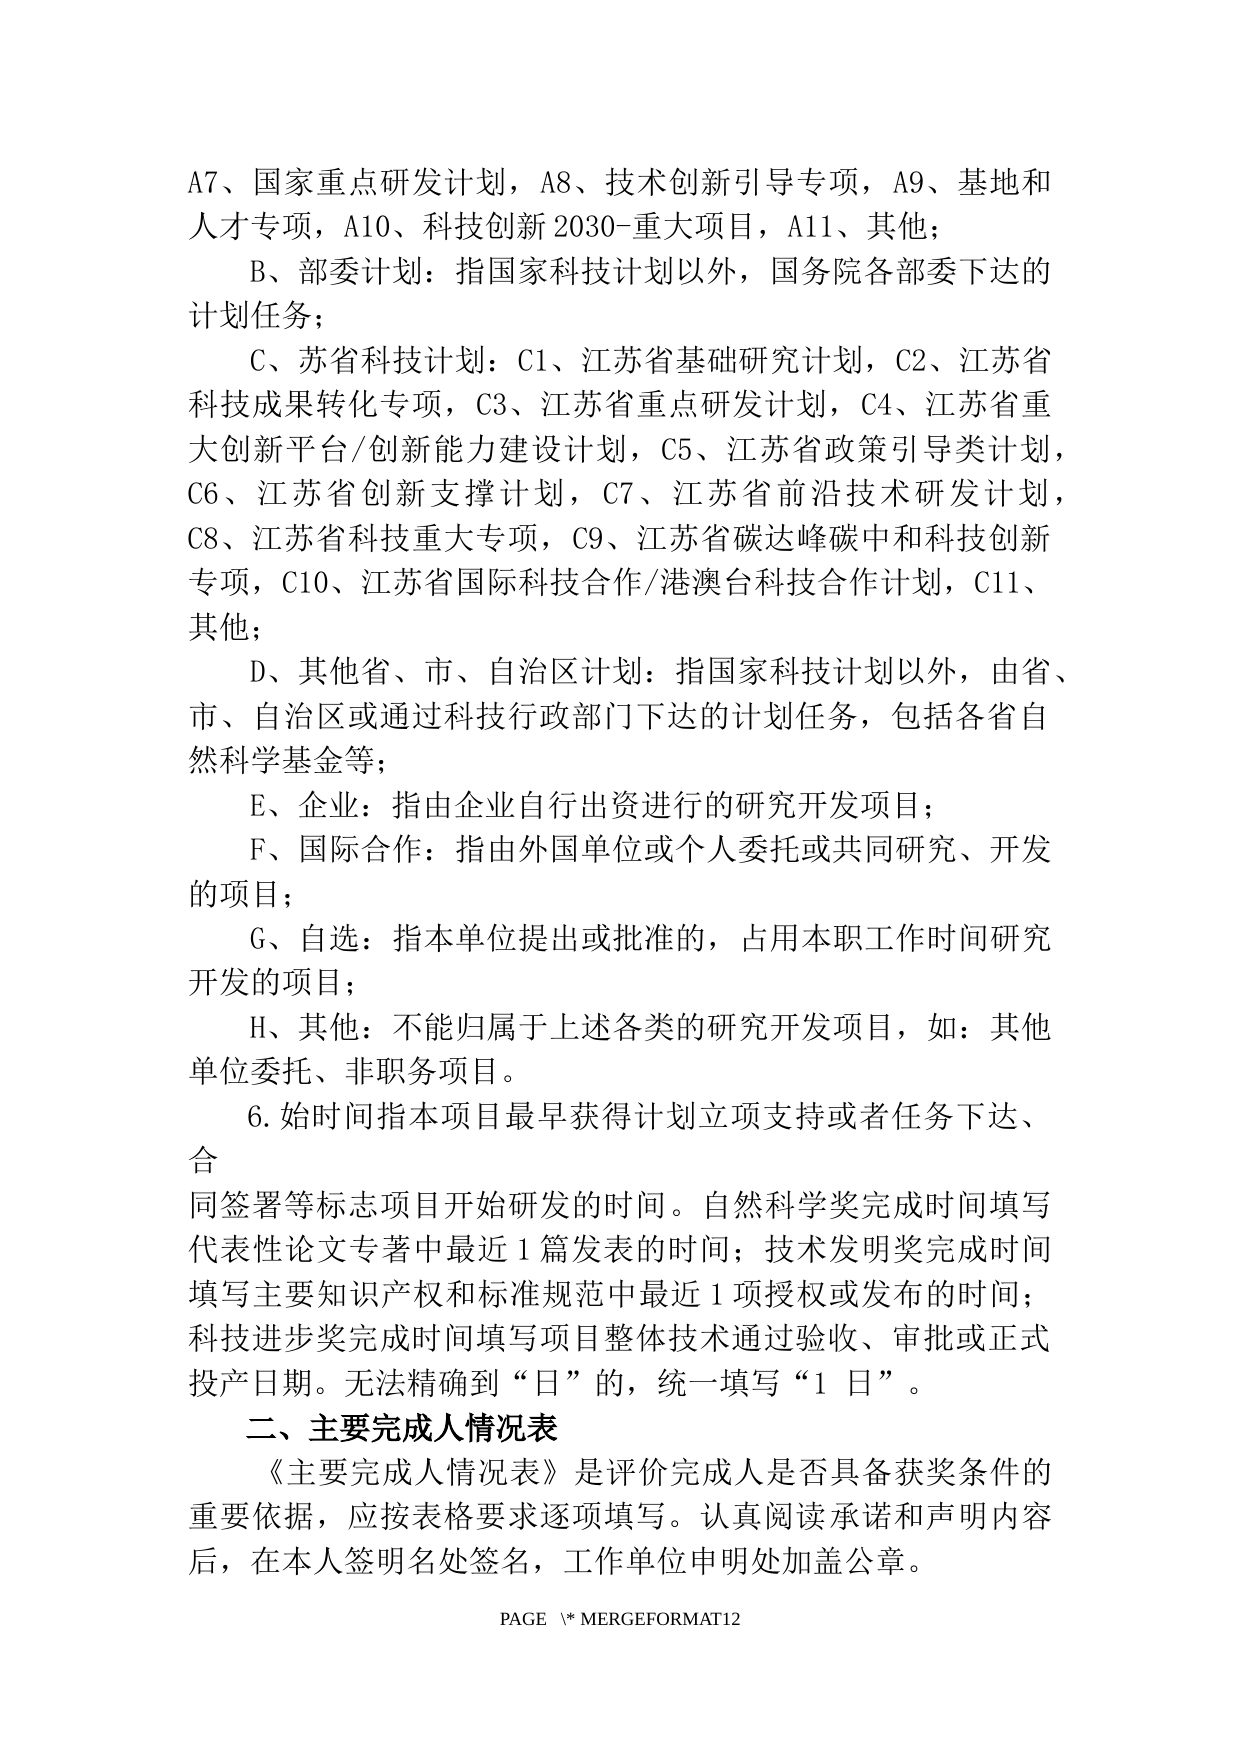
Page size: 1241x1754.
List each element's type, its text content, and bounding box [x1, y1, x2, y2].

text E、企业：指由企业自行出资进行的研究开发项目； [187, 785, 1053, 820]
text D、其他省、市、自治区计划：指国家科技计划以外，由省、市、自治区或通过科技行政部门下达的计划任务，包括各省自然科学基金等； [187, 651, 1053, 776]
text C、苏省科技计划：C1、江苏省基础研究计划，C2、江苏省科技成果转化专项，C3、江苏省重点研发计划，C4、江苏省重大创新平台/创新能力建设计划，C5、江苏省政策引导类计划，C6、江苏省创新支撑计划，C7、江苏省前沿技术研发计划，C8、江苏省科技重大专项，C9、江苏省碳达峰碳中和科技创新专项，C10、江苏省国际科技合作/港澳台科技合作计划，C11、其他； [187, 340, 1053, 642]
text 同签署等标志项目开始研发的时间。自然科学奖完成时间填写代表性论文专著中最近1篇发表的时间；技术发明奖完成时间填写主要知识产权和标准规范中最近1项授权或发布的时间；科技进步奖完成时间填写项目整体技术通过验收、审批或正式投产日期。无法精确到“日”的，统一填写“1 日”。 [187, 1185, 1053, 1398]
text F、国际合作：指由外国单位或个人委托或共同研究、开发的项目； [187, 829, 1053, 909]
text 二、主要完成人情况表 《主要完成人情况表》是评价完成人是否具备获奖条件的重要依据，应按表格要求逐项填写。认真阅读承诺和声明内容后，在本人签明名处签名，工作单位申明处加盖公章。 [187, 1407, 1053, 1576]
text 6.始时间指本项目最早获得计划立项支持或者任务下达、合 [187, 1096, 1053, 1176]
text B、部委计划：指国家科技计划以外，国务院各部委下达的计划任务； [187, 251, 1053, 331]
text H、其他：不能归属于上述各类的研究开发项目，如：其他单位委托、非职务项目。 [187, 1007, 1053, 1087]
text G、自选：指本单位提出或批准的，占用本职工作时间研究开发的项目； [187, 918, 1053, 998]
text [187, 162, 1053, 242]
